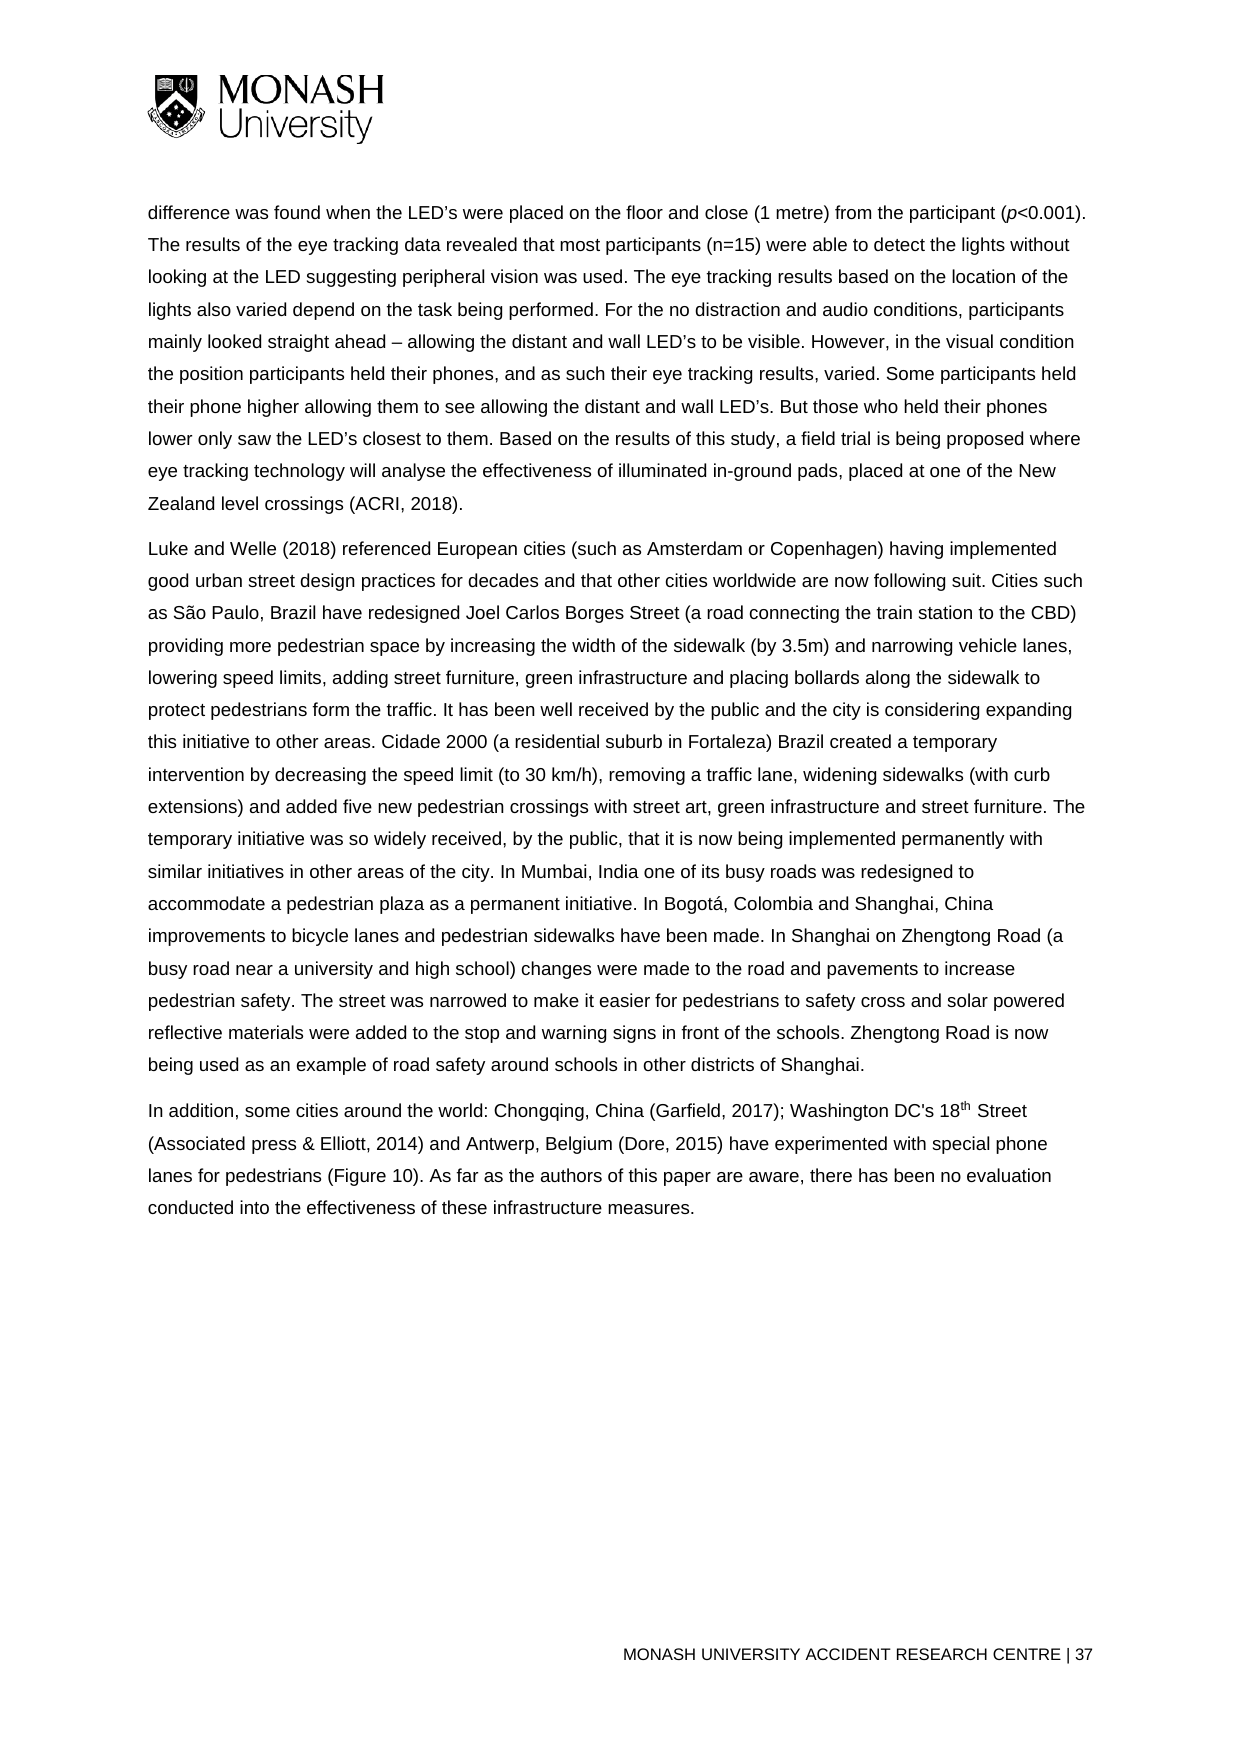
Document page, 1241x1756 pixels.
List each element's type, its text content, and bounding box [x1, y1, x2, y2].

text Luke and Welle (2018) referenced European cities (such as Amsterdam or Copenhagen) having implemented good urban street design practices for decades and that other cities worldwide are now following suit. Cities such as São Paulo, Brazil have redesigned Joel Carlos Borges Street (a road connecting the train station to the CBD) providing more pedestrian space by increasing the width of the sidewalk (by 3.5m) and narrowing vehicle lanes, lowering speed limits, adding street furniture, green infrastructure and placing bollards along the sidewalk to protect pedestrians form the traffic. It has been well received by the public and the city is considering expanding this initiative to other areas. Cidade 2000 (a residential suburb in Fortaleza) Brazil created a temporary intervention by decreasing the speed limit (to 30 km/h), removing a traffic lane, widening sidewalks (with curb extensions) and added five new pedestrian crossings with street art, green infrastructure and street furniture. The temporary initiative was so widely received, by the public, that it is now being implemented permanently with similar initiatives in other areas of the city. In Mumbai, India one of its busy roads was redesigned to accommodate a pedestrian plaza as a permanent initiative. In Bogotá, Colombia and Shanghai, China improvements to bicycle lanes and pedestrian sidewalks have been made. In Shanghai on Zhengtong Road (a busy road near a university and high school) changes were made to the road and pavements to increase pedestrian safety. The street was narrowed to make it easier for pedestrians to safety cross and solar powered reflective materials were added to the stop and warning signs in front of the schools. Zhengtong Road is now being used as an example of road safety around schools in other districts of Shanghai. [148, 538, 1086, 1076]
picture [147, 75, 384, 144]
text In addition, some cities around the world: Chongqing, China (Garfield, 2017); Washington DC's 18th Street (Associated press & Elliott, 2014) and Antwerp, Belgium (Dore, 2015) have experimented with special phone lanes for pedestrians (Figure 10). As far as the authors of this paper are aware, there has been no evaluation conducted into the effectiveness of these infrastructure measures. [148, 1099, 1069, 1218]
text difference was found when the LED’s were placed on the floor and close (1 metre) from the participant (p<0.001). The results of the eye tracking data revealed that most participants (n=15) were able to detect the lights without looking at the LED suggesting peripheral vision was used. The eye tracking results based on the location of the lights also varied depend on the task being performed. For the no distraction and audio conditions, participants mainly looked straight ahead – allowing the distant and wall LED’s to be visible. However, in the visual condition the position participants held their phones, and as such their eye tracking results, varied. Some participants held their phone higher allowing them to see allowing the distant and wall LED’s. But those who held their phones lower only saw the LED’s closest to them. Based on the results of this study, a field trial is being proposed where eye tracking technology will analyse the effectiveness of illuminated in-ground pads, placed at one of the New Zealand level crossings (ACRI, 2018). [148, 202, 1088, 514]
